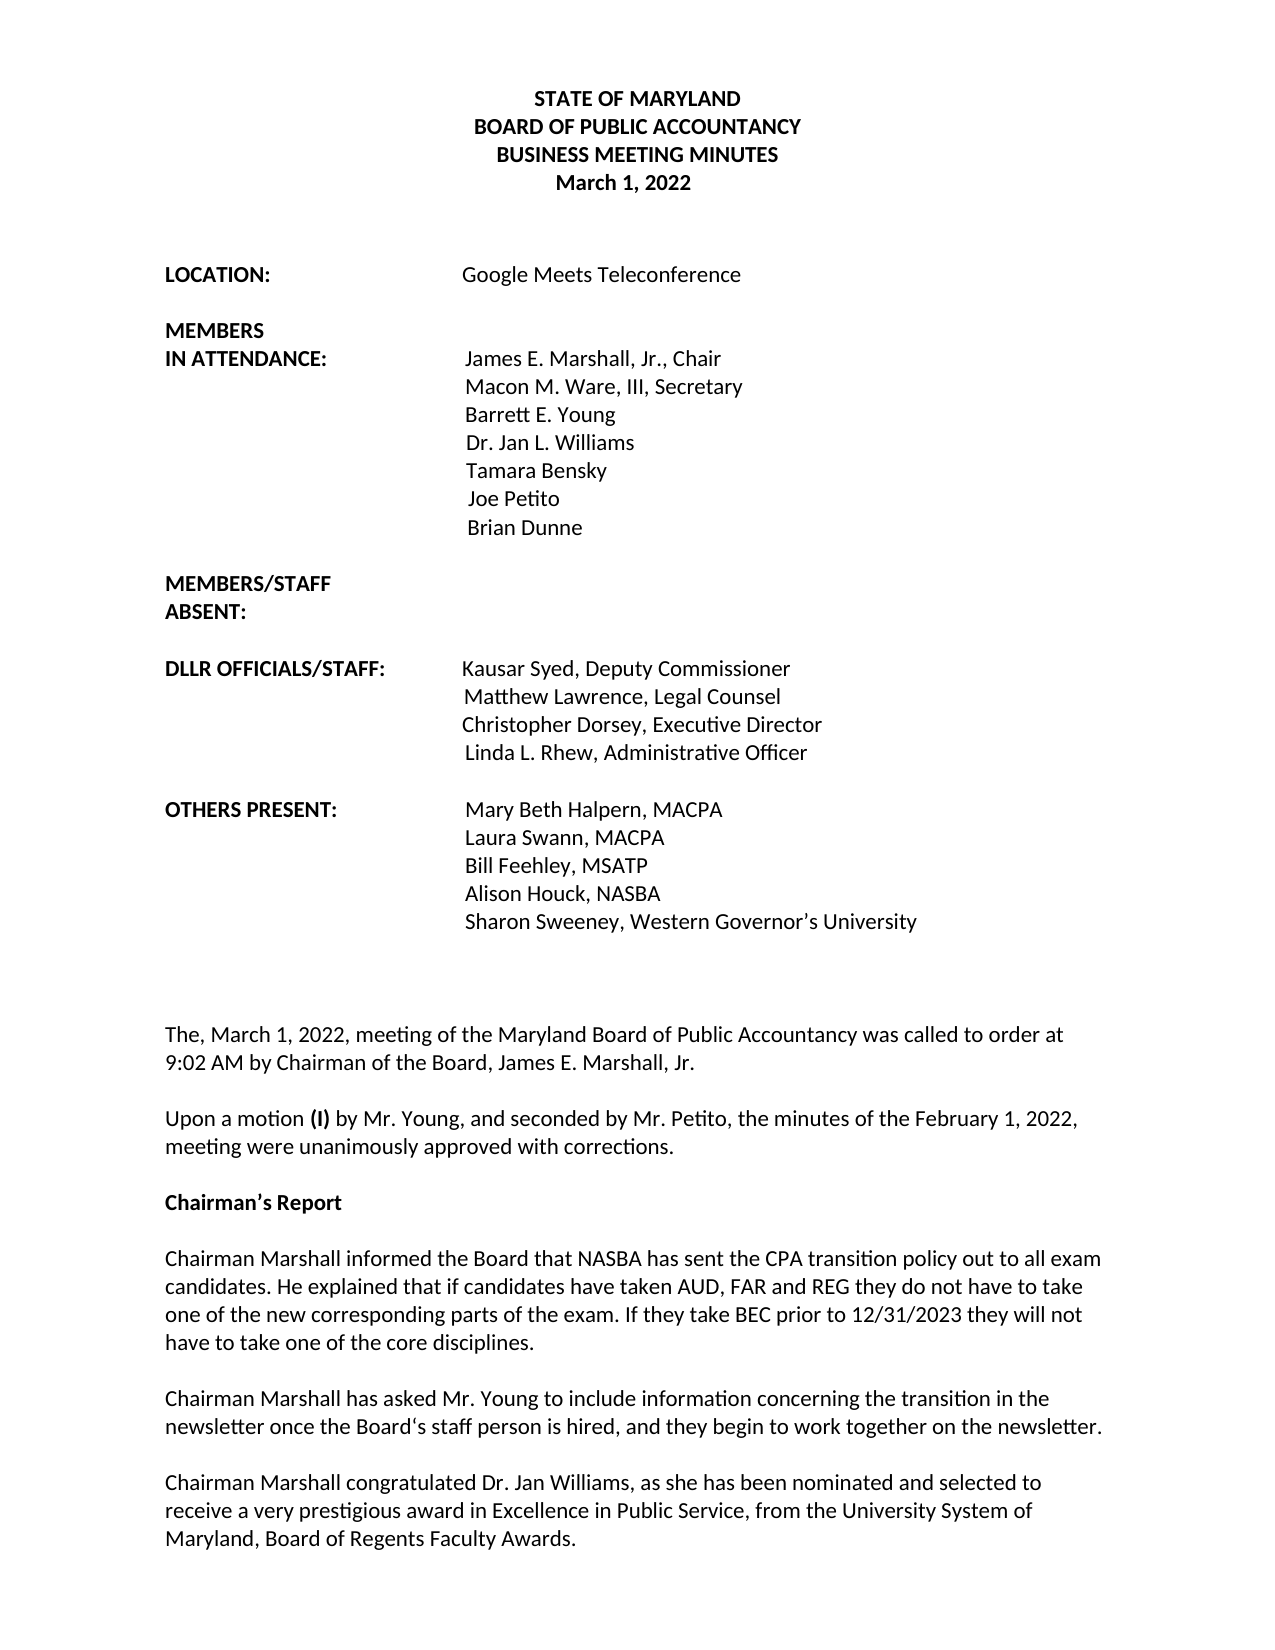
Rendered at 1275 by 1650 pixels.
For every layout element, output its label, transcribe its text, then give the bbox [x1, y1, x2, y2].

text Christopher Dorsey, Executive Director [165, 710, 1110, 738]
text LOCATION: Google Meets Teleconference [165, 260, 1110, 288]
text MEMBERS/STAFF [165, 569, 1110, 597]
text Joe Petito [360, 484, 1110, 513]
text Brian Dunne [360, 513, 1110, 541]
text Upon a motion (I) by Mr. Young, and seconded by Mr. Petito, the minutes of the February 1, 2022, meeting were unanimously approved with corrections. [165, 1104, 1110, 1160]
text BUSINESS MEETING MINUTES [165, 140, 1110, 168]
text MEMBERS [165, 316, 1110, 344]
text The, March 1, 2022, meeting of the Maryland Board of Public Accountancy was called to order at 9:02 AM by Chairman of the Board, James E. Marshall, Jr. [165, 1020, 1110, 1076]
text Dr. Jan L. Williams [360, 428, 1110, 457]
text IN ATTENDANCE: James E. Marshall, Jr., Chair [165, 344, 1110, 372]
text Chairman Marshall has asked Mr. Young to include information concerning the transition in the newsletter once the Board‘s staff person is hired, and they begin to work together on the newsletter. [165, 1384, 1110, 1440]
text Bill Feehley, MSATP [390, 851, 1110, 879]
text March 1, 2022 [465, 168, 1110, 196]
text Barrett E. Young [165, 401, 1110, 428]
text Laura Swann, MACPA [390, 823, 1110, 851]
text ABSENT: [165, 597, 1110, 625]
text Matthew Lawrence, Legal Counsel [165, 682, 1110, 710]
text Chairman’s Report [165, 1188, 1110, 1216]
text Chairman Marshall informed the Board that NASBA has sent the CPA transition policy out to all exam candidates. He explained that if candidates have taken AUD, FAR and REG they do not have to take one of the new corresponding parts of the exam. If they take BEC prior to 12/31/2023 they will not have to take one of the core disciplines. [165, 1244, 1110, 1356]
text Sharon Sweeney, Western Governor’s University [390, 907, 1110, 935]
text DLLR OFFICIALS/STAFF: Kausar Syed, Deputy Commissioner [165, 654, 1110, 682]
text STATE OF MARYLAND [165, 84, 1110, 112]
text Alison Houck, NASBA [390, 879, 1110, 907]
text Chairman Marshall congratulated Dr. Jan Williams, as she has been nominated and selected to receive a very prestigious award in Excellence in Public Service, from the University System of Maryland, Board of Regents Faculty Awards. [165, 1468, 1110, 1552]
text OTHERS PRESENT: Mary Beth Halpern, MACPA [165, 795, 1110, 823]
text Tamara Bensky [360, 457, 1110, 484]
text Linda L. Rhew, Administrative Officer [390, 738, 1110, 766]
text Macon M. Ware, III, Secretary [390, 372, 1110, 401]
text BOARD OF PUBLIC ACCOUNTANCY [165, 112, 1110, 140]
